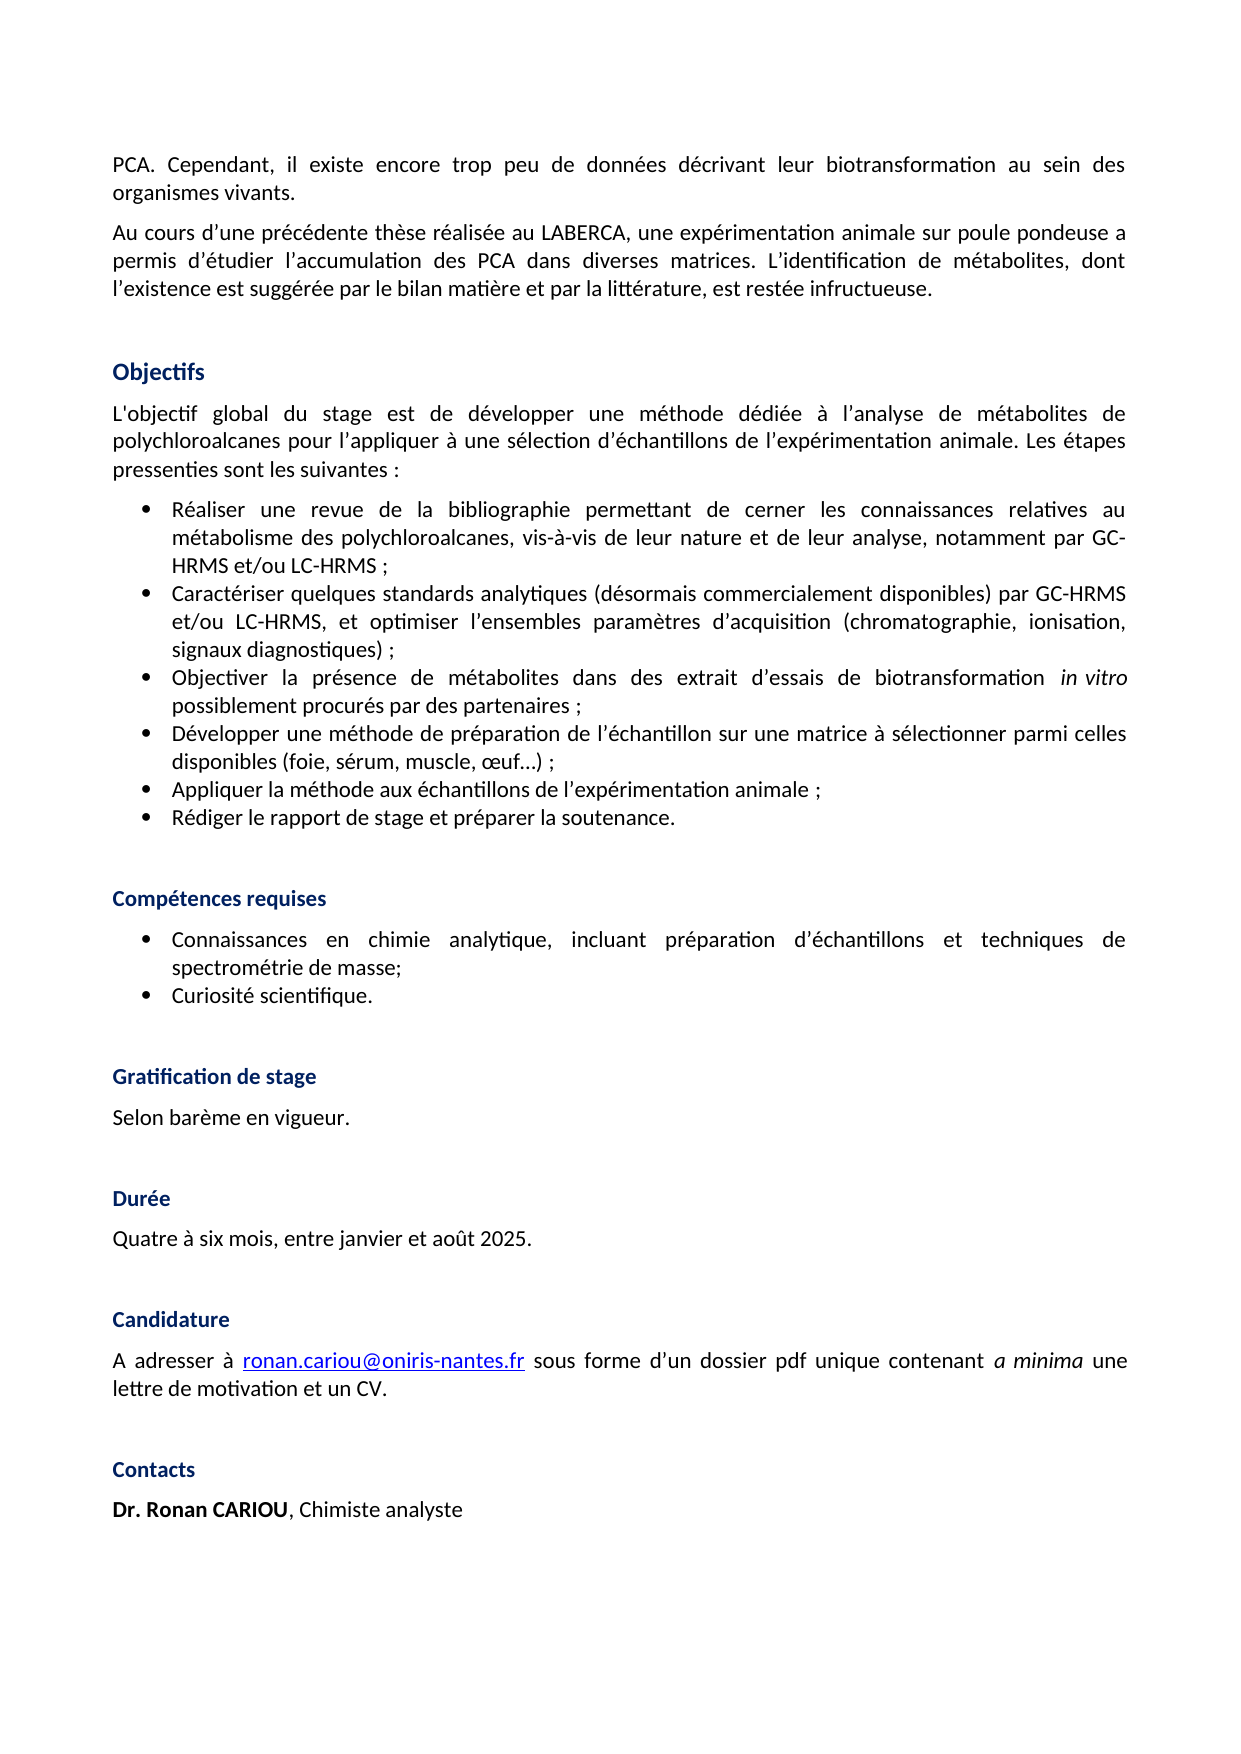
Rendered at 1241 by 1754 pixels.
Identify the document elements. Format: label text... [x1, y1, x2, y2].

list Rédiger le rapport de stage et préparer la soutenance. [142, 803, 1128, 831]
text Quatre à six mois, entre janvier et août 2025. [112, 1224, 1128, 1252]
text Gratification de stage [112, 1062, 1128, 1090]
list Objectiver la présence de métabolites dans des extrait d’essais de biotransformation in vitro possiblement procurés par des partenaires ; [142, 663, 1128, 719]
text Compétences requises [112, 884, 1128, 912]
list Curiosité scientifique. [142, 981, 1128, 1009]
list Connaissances en chimie analytique, incluant préparation d’échantillons et techniques de spectrométrie de masse; [142, 925, 1128, 981]
list Réaliser une revue de la bibliographie permettant de cerner les connaissances relatives au métabolisme des polychloroalcanes, vis-à-vis de leur nature et de leur analyse, notamment par GC-HRMS et/ou LC-HRMS ; [142, 495, 1128, 579]
list Développer une méthode de préparation de l’échantillon sur une matrice à sélectionner parmi celles disponibles (foie, sérum, muscle, œuf…) ; [142, 719, 1128, 775]
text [112, 150, 1128, 206]
text Selon barème en vigueur. [112, 1103, 1128, 1131]
text A adresser à ronan.cariou@oniris-nantes.fr sous forme d’un dossier pdf unique contenant a minima une lettre de motivation et un CV. [112, 1346, 1128, 1402]
text L'objectif global du stage est de développer une méthode dédiée à l’analyse de métabolites de polychloroalcanes pour l’appliquer à une sélection d’échantillons de l’expérimentation animale. Les étapes pressenties sont les suivantes : [112, 399, 1128, 483]
text Dr. Ronan CARIOU, Chimiste analyste [112, 1495, 1128, 1523]
text Objectifs [112, 356, 1128, 386]
list Appliquer la méthode aux échantillons de l’expérimentation animale ; [142, 775, 1128, 803]
text Contacts [112, 1455, 1128, 1483]
list Caractériser quelques standards analytiques (désormais commercialement disponibles) par GC-HRMS et/ou LC-HRMS, et optimiser l’ensembles paramètres d’acquisition (chromatographie, ionisation, signaux diagnostiques) ; [142, 579, 1128, 663]
text Durée [112, 1184, 1128, 1212]
text Candidature [112, 1305, 1128, 1333]
text Au cours d’une précédente thèse réalisée au LABERCA, une expérimentation animale sur poule pondeuse a permis d’étudier l’accumulation des PCA dans diverses matrices. L’identification de métabolites, dont l’existence est suggérée par le bilan matière et par la littérature, est restée infructueuse. [112, 218, 1128, 303]
